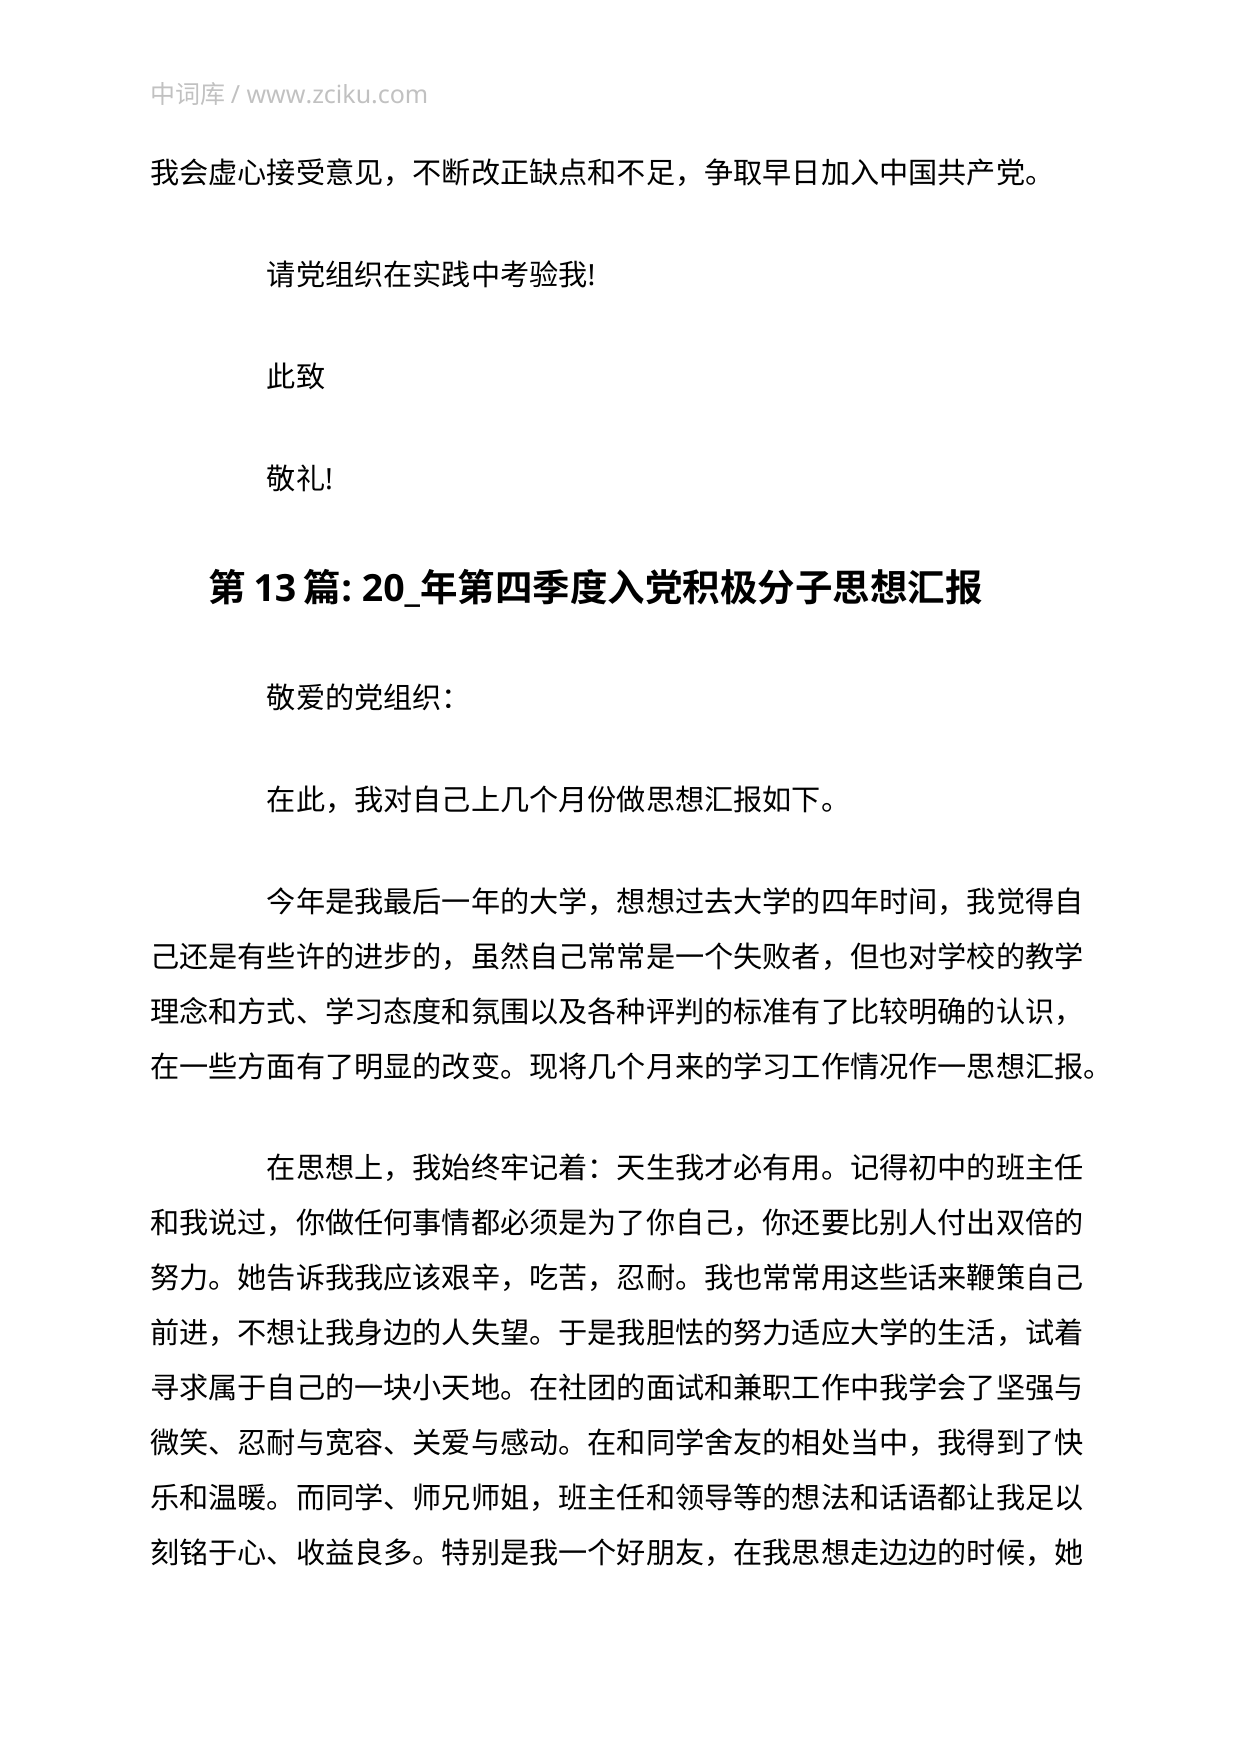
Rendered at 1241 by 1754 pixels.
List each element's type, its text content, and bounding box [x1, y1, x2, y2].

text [150, 1145, 1090, 1572]
text 敬爱的党组织： [150, 675, 1090, 717]
text 敬礼! [150, 456, 1090, 498]
text 在此，我对自己上几个月份做思想汇报如下。 [150, 777, 1090, 819]
text 第13篇: 20_年第四季度入党积极分子思想汇报 [150, 557, 1090, 612]
text 此致 [150, 354, 1090, 396]
text 请党组织在实践中考验我! [150, 252, 1090, 294]
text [150, 150, 1090, 192]
text 今年是我最后一年的大学，想想过去大学的四年时间，我觉得自己还是有些许的进步的，虽然自己常常是一个失败者，但也对学校的教学理念和方式、学习态度和氛围以及各种评判的标准有了比较明确的认识，在一些方面有了明显的改变。现将几个月来的学习工作情况作一思想汇报。 [150, 879, 1090, 1086]
